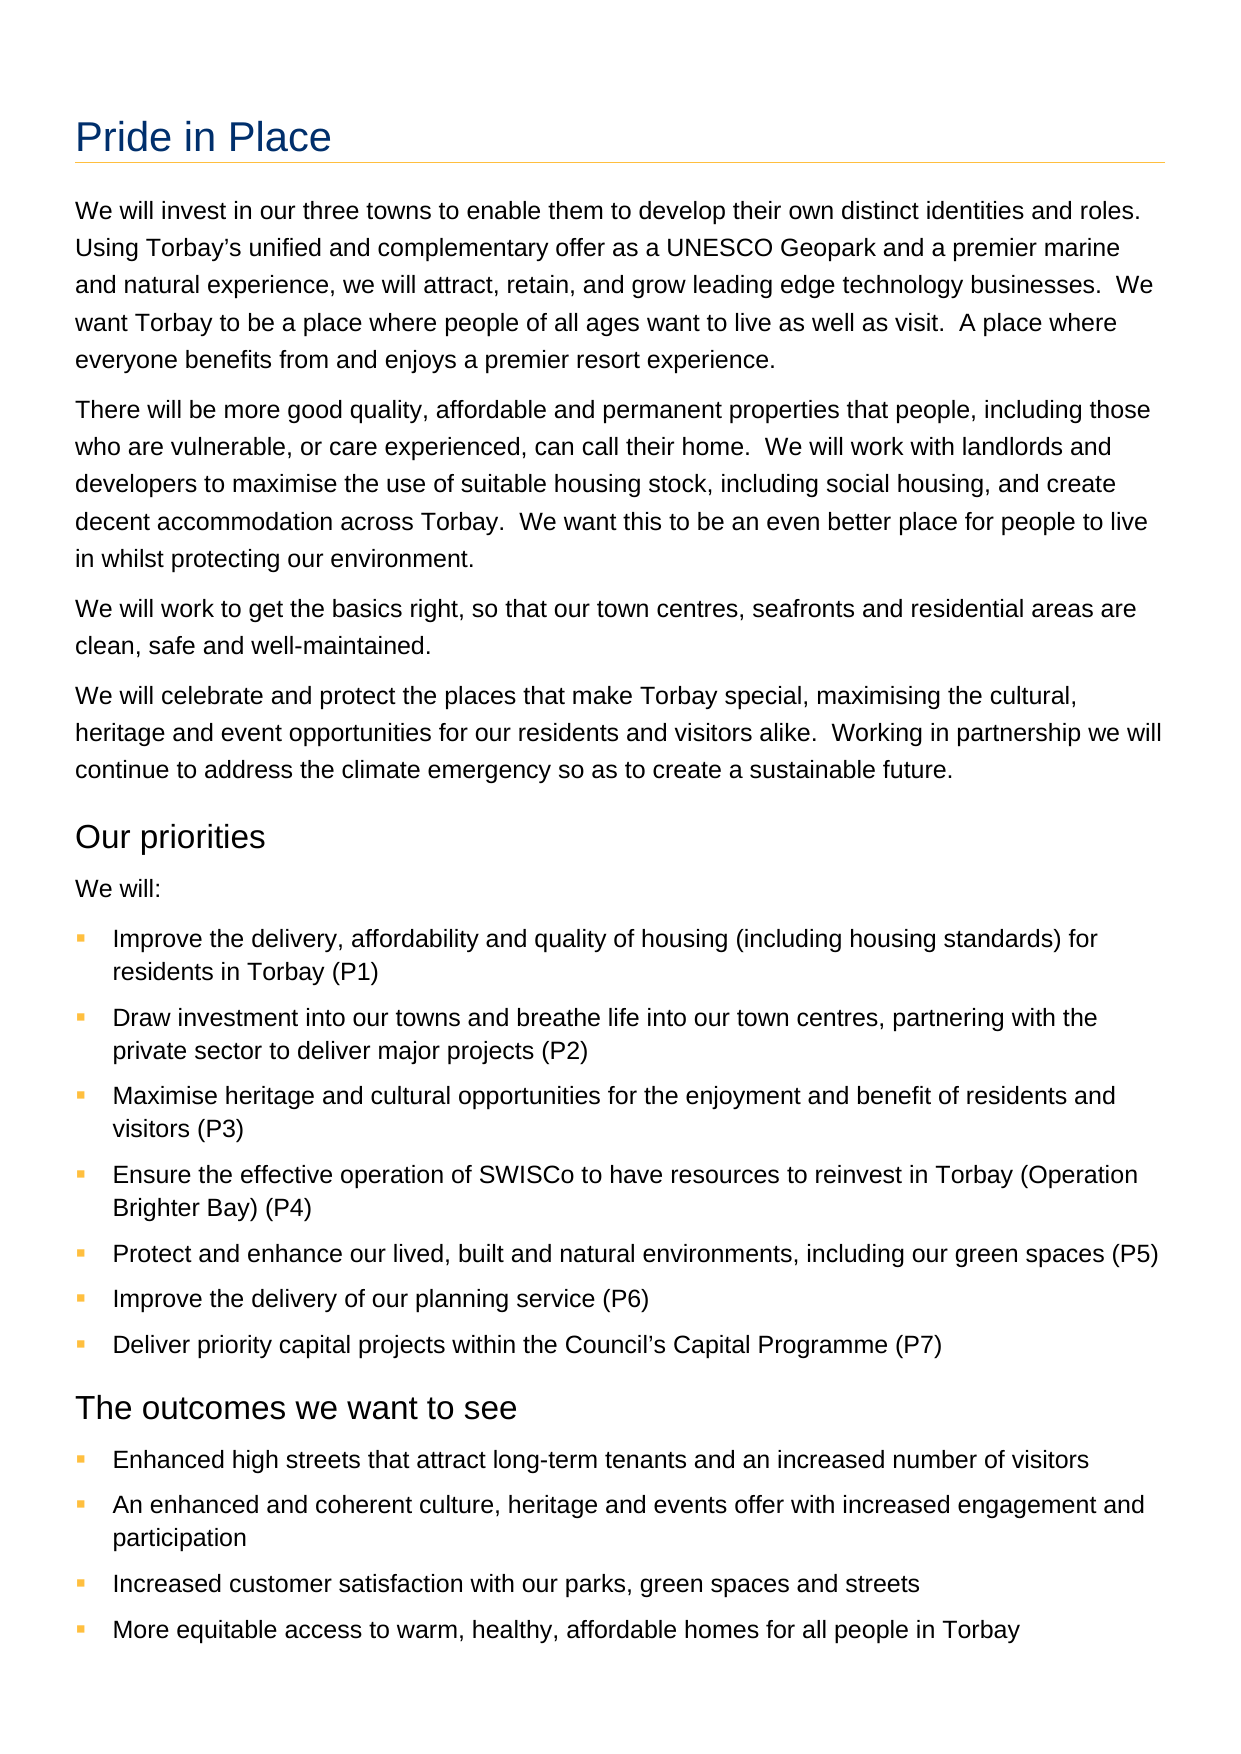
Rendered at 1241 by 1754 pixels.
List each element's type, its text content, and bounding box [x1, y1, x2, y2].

text We will celebrate and protect the places that make Torbay special, maximising the cultural, heritage and event opportunities for our residents and visitors alike. Working in partnership we will continue to address the climate emergency so as to create a sustainable future. [75, 681, 1165, 784]
subtitle Pride in Place [75, 112, 1165, 162]
text There will be more good quality, affordable and permanent properties that people, including those who are vulnerable, or care experienced, can call their home. We will work with landlords and developers to maximise the use of suitable housing stock, including social housing, and create decent accommodation across Torbay. We want this to be an even better place for people to live in whilst protecting our environment. [75, 395, 1165, 573]
text Enhanced high streets that attract long-term tenants and an increased number of visitors [75, 1445, 1165, 1473]
subtitle Our priorities [75, 818, 1165, 856]
text We will invest in our three towns to enable them to develop their own distinct identities and roles. Using Torbay’s unified and complementary offer as a UNESCO Geopark and a premier marine and natural experience, we will attract, retain, and grow leading edge technology businesses. We want Torbay to be a place where people of all ages want to live as well as visit. A place where everyone benefits from and enjoys a premier resort experience. [75, 196, 1165, 374]
text Protect and enhance our lived, built and natural environments, including our green spaces (P5) [75, 1239, 1165, 1267]
text An enhanced and coherent culture, heritage and events offer with increased engagement and participation [75, 1490, 1165, 1552]
text Ensure the effective operation of SWISCo to have resources to reinvest in Torbay (Operation Brighter Bay) (P4) [75, 1160, 1165, 1222]
text Maximise heritage and cultural opportunities for the enjoyment and benefit of residents and visitors (P3) [75, 1081, 1165, 1143]
text Deliver priority capital projects within the Council’s Capital Programme (P7) [75, 1330, 1165, 1359]
text More equitable access to warm, healthy, affordable homes for all people in Torbay [75, 1614, 1165, 1643]
text We will work to get the basics right, so that our town centres, seafronts and residential areas are clean, safe and well-maintained. [75, 594, 1165, 660]
text Increased customer satisfaction with our parks, green spaces and streets [75, 1569, 1165, 1598]
text Draw investment into our towns and breathe life into our town centres, partnering with the private sector to deliver major projects (P2) [75, 1003, 1165, 1064]
text We will: [75, 874, 1165, 903]
text Improve the delivery of our planning service (P6) [75, 1284, 1165, 1313]
subtitle The outcomes we want to see [75, 1388, 1165, 1426]
text Improve the delivery, affordability and quality of housing (including housing standards) for residents in Torbay (P1) [75, 924, 1165, 986]
